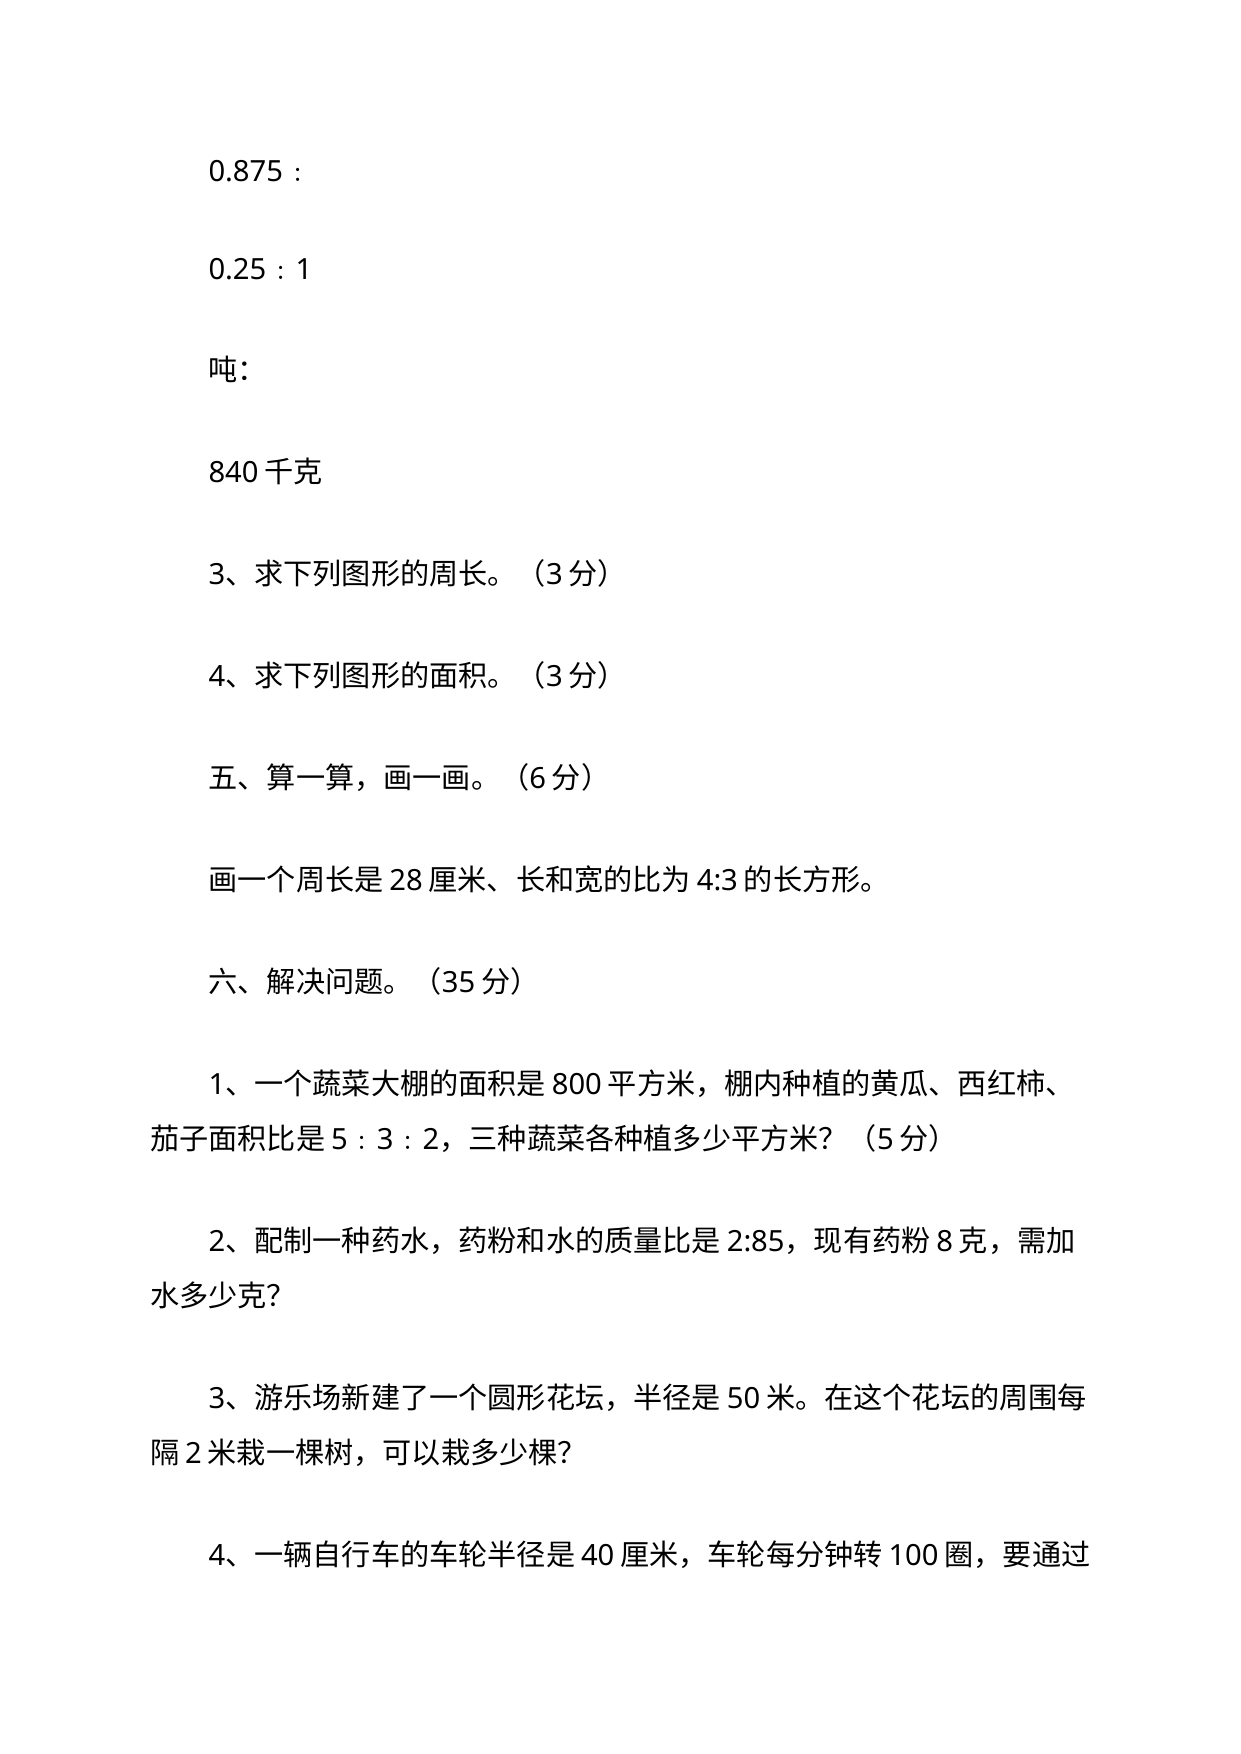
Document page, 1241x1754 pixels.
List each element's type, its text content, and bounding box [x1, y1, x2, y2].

text 3、求下列图形的周长。（3分） [150, 551, 1090, 593]
text 0.25﹕1 [150, 248, 1090, 288]
text 画一个周长是28厘米、长和宽的比为4:3的长方形。 [150, 857, 1090, 899]
text 吨： [150, 347, 1090, 389]
text 840千克 [150, 449, 1090, 491]
text 0.875﹕ [150, 150, 1090, 190]
text 4、求下列图形的面积。（3分） [150, 653, 1090, 695]
text 五、算一算，画一画。（6分） [150, 754, 1090, 797]
text 六、解决问题。（35分） [150, 958, 1090, 1001]
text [150, 1531, 1090, 1574]
text 3、游乐场新建了一个圆形花坛，半径是50米。在这个花坛的周围每隔2米栽一棵树，可以栽多少棵？ [150, 1374, 1090, 1472]
text 2、配制一种药水，药粉和水的质量比是2:85，现有药粉8克，需加水多少克？ [150, 1217, 1090, 1315]
text 1、一个蔬菜大棚的面积是800平方米，棚内种植的黄瓜、西红柿、茄子面积比是5﹕3﹕2，三种蔬菜各种植多少平方米？（5分） [150, 1061, 1090, 1158]
